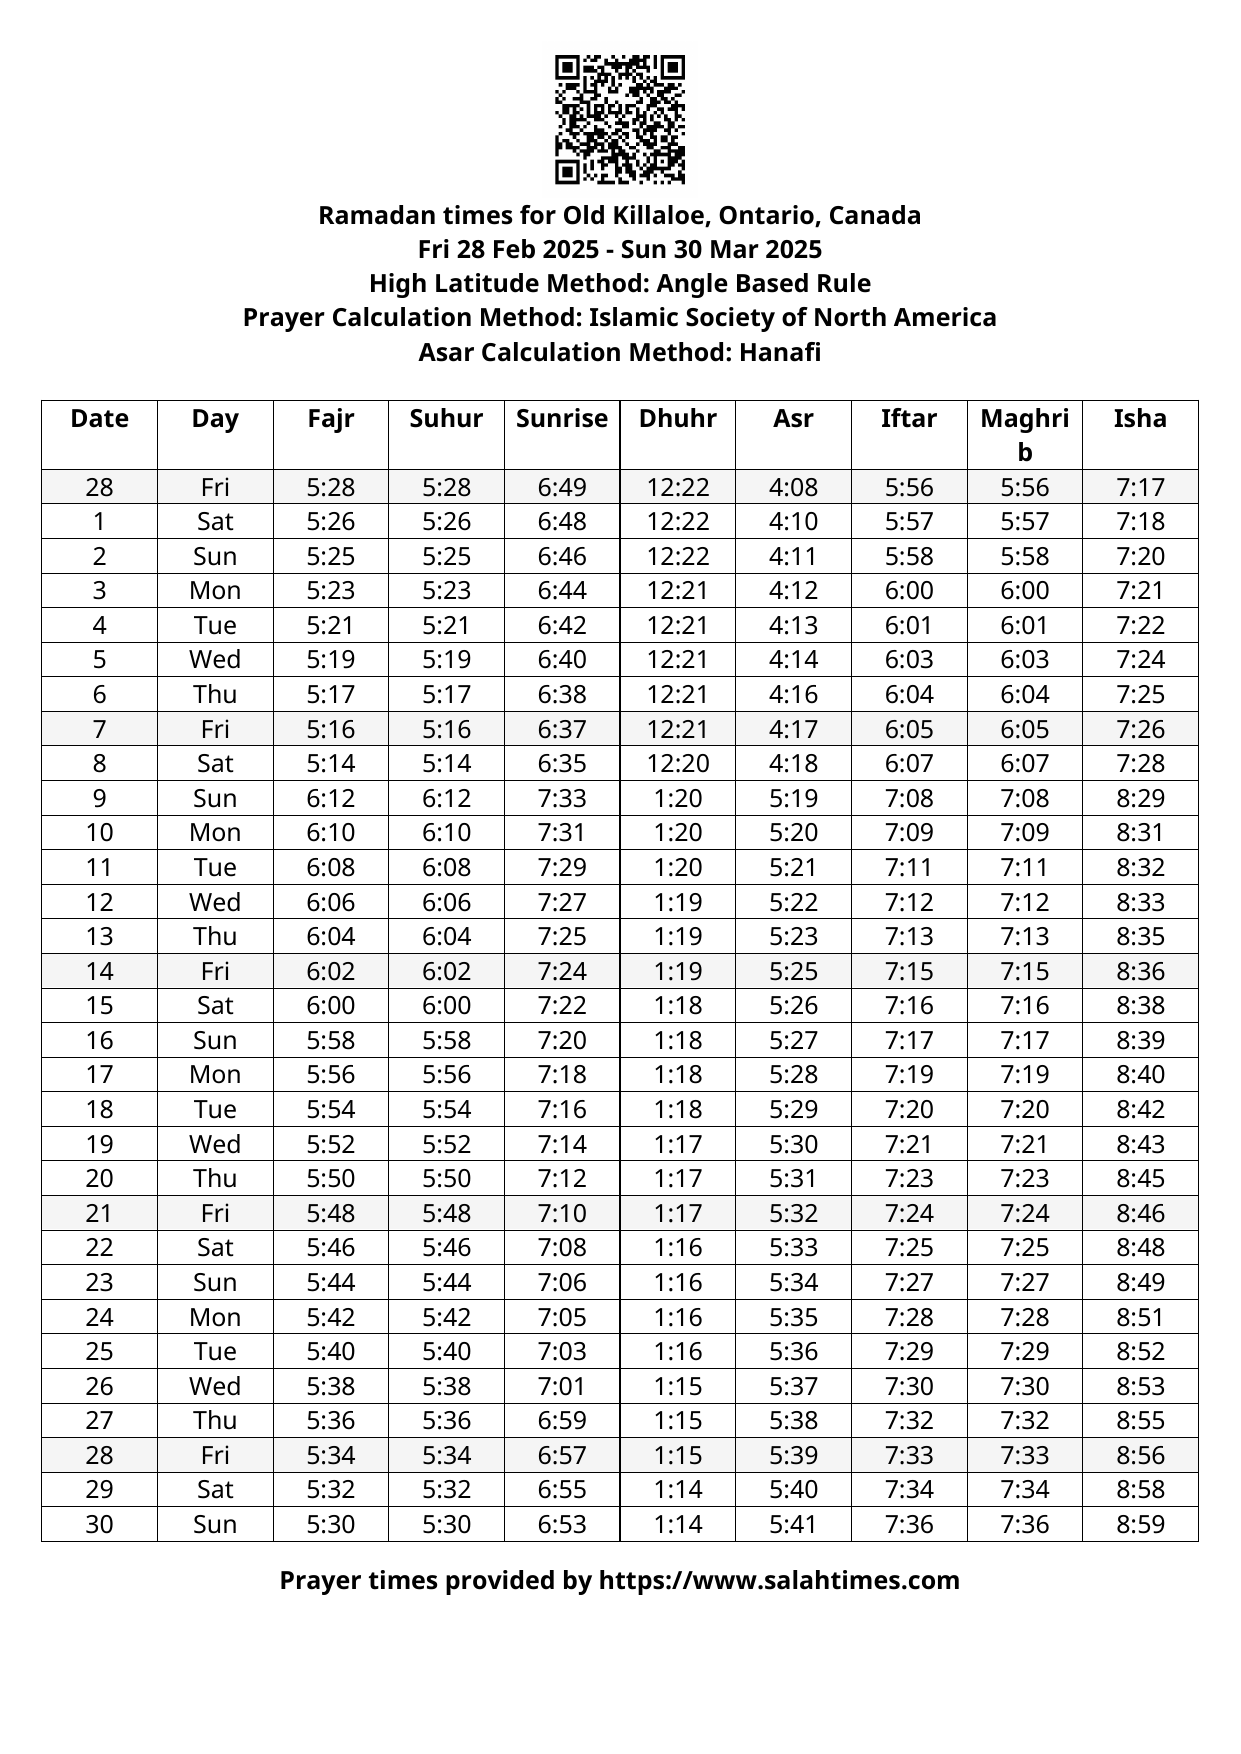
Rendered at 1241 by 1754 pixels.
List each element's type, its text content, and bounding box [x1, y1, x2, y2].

table_cell 4:18 [736, 746, 851, 780]
table_cell 6:08 [274, 850, 388, 884]
table_cell 7:20 [1083, 539, 1198, 572]
table_cell 6:10 [274, 816, 388, 849]
table_cell 1 [42, 504, 157, 538]
table_cell 1:18 [621, 989, 735, 1022]
table_cell Thu [158, 1404, 273, 1437]
table_cell 24 [42, 1300, 157, 1333]
table_cell 5:44 [389, 1265, 504, 1299]
table_cell 4:10 [736, 504, 851, 538]
table_cell 6:04 [389, 919, 504, 953]
table_cell 8:35 [1083, 919, 1198, 953]
table_cell 4:12 [736, 574, 851, 607]
table_cell 8:40 [1083, 1058, 1198, 1091]
table_cell 15 [42, 989, 157, 1022]
table_header Isha [1083, 401, 1198, 469]
table_cell 1:15 [621, 1369, 735, 1402]
table_cell 23 [42, 1265, 157, 1299]
table_cell 5:32 [389, 1473, 504, 1506]
table_cell 5:32 [736, 1196, 851, 1229]
table_cell 12:21 [621, 677, 735, 711]
table_cell 5:57 [852, 504, 967, 538]
table_cell 7:01 [505, 1369, 619, 1402]
table_cell 12 [42, 885, 157, 918]
table_cell 7:09 [852, 816, 967, 849]
table_cell 5:30 [274, 1507, 388, 1541]
table_cell 7:30 [968, 1369, 1082, 1402]
table_cell 1:19 [621, 954, 735, 987]
table_cell 7:16 [852, 989, 967, 1022]
table_cell 4:11 [736, 539, 851, 572]
table_cell 7:28 [1083, 746, 1198, 780]
table_cell 5:40 [736, 1473, 851, 1506]
table_cell 5:20 [736, 816, 851, 849]
table_cell 5:56 [389, 1058, 504, 1091]
table_cell 12:22 [621, 504, 735, 538]
table_cell 7:16 [968, 989, 1082, 1022]
table_cell 6:01 [852, 608, 967, 642]
table_cell 8:51 [1083, 1300, 1198, 1333]
table_cell 5:57 [968, 504, 1082, 538]
table_cell 5:33 [736, 1231, 851, 1264]
table_cell 8:39 [1083, 1023, 1198, 1057]
table_cell 5:23 [736, 919, 851, 953]
table_cell 29 [42, 1473, 157, 1506]
table_cell 7:25 [505, 919, 619, 953]
table_cell Tue [158, 1334, 273, 1368]
table_cell 20 [42, 1161, 157, 1195]
table_cell 11 [42, 850, 157, 884]
table_cell 7:20 [968, 1092, 1082, 1126]
table_cell 7:25 [1083, 677, 1198, 711]
table_cell 1:17 [621, 1161, 735, 1195]
table_cell 5:50 [389, 1161, 504, 1195]
table_cell 5:37 [736, 1369, 851, 1402]
table_cell 5:31 [736, 1161, 851, 1195]
table_cell 7:17 [968, 1023, 1082, 1057]
table_cell Mon [158, 816, 273, 849]
table_cell 7:29 [968, 1334, 1082, 1368]
table_cell 6:04 [968, 677, 1082, 711]
table_cell Mon [158, 574, 273, 607]
table_cell Wed [158, 1127, 273, 1160]
table_cell 5:58 [274, 1023, 388, 1057]
table_cell 7:28 [968, 1300, 1082, 1333]
table_cell 6:06 [274, 885, 388, 918]
table_cell 5:14 [274, 746, 388, 780]
table_header Dhuhr [621, 401, 735, 469]
table_cell 7:21 [968, 1127, 1082, 1160]
table_cell 6:37 [505, 712, 619, 745]
table_cell 1:20 [621, 781, 735, 814]
table_cell 5:34 [389, 1438, 504, 1472]
table_cell 5:36 [274, 1404, 388, 1437]
table_cell 4:08 [736, 470, 851, 503]
table_header Date [42, 401, 157, 469]
table_cell 6 [42, 677, 157, 711]
table_cell 6:00 [852, 574, 967, 607]
table_cell 7:13 [852, 919, 967, 953]
text Asar Calculation Method: Hanafi [42, 334, 1198, 368]
table_cell 6:08 [389, 850, 504, 884]
table_cell 4:16 [736, 677, 851, 711]
table_cell 5:42 [274, 1300, 388, 1333]
table_cell 5:54 [389, 1092, 504, 1126]
table_header Maghrib [968, 401, 1082, 469]
table_cell Thu [158, 1161, 273, 1195]
table_cell 10 [42, 816, 157, 849]
table_cell 21 [42, 1196, 157, 1229]
table_cell 7:11 [968, 850, 1082, 884]
table_cell Thu [158, 919, 273, 953]
table_cell 1:15 [621, 1438, 735, 1472]
table_cell 7:05 [505, 1300, 619, 1333]
table_cell 5:40 [389, 1334, 504, 1368]
table_cell 7:32 [968, 1404, 1082, 1437]
table_cell 5:28 [736, 1058, 851, 1091]
table_cell 7:27 [852, 1265, 967, 1299]
table_cell 4 [42, 608, 157, 642]
table_cell 4:14 [736, 643, 851, 676]
table_cell 8:31 [1083, 816, 1198, 849]
table_cell 8:53 [1083, 1369, 1198, 1402]
table_cell 6:53 [505, 1507, 619, 1541]
table_cell 5:29 [736, 1092, 851, 1126]
table_cell 7:20 [505, 1023, 619, 1057]
table_cell 5:16 [389, 712, 504, 745]
table_cell 6:38 [505, 677, 619, 711]
table_cell 7:29 [505, 850, 619, 884]
table_cell 7:19 [852, 1058, 967, 1091]
table_cell 5 [42, 643, 157, 676]
table_cell Sat [158, 746, 273, 780]
table_cell 7:15 [968, 954, 1082, 987]
table_cell 5:58 [968, 539, 1082, 572]
table_cell 6:05 [852, 712, 967, 745]
table_cell 1:15 [621, 1404, 735, 1437]
table_cell Sat [158, 1473, 273, 1506]
table_cell 7:13 [968, 919, 1082, 953]
table_cell 5:26 [736, 989, 851, 1022]
table_cell 7:31 [505, 816, 619, 849]
table_cell 12:20 [621, 746, 735, 780]
table_cell 5:32 [274, 1473, 388, 1506]
table_cell 5:56 [852, 470, 967, 503]
table_cell 18 [42, 1092, 157, 1126]
table_cell 7:12 [505, 1161, 619, 1195]
table_cell 7:09 [968, 816, 1082, 849]
table_cell 8:55 [1083, 1404, 1198, 1437]
table_cell 7:03 [505, 1334, 619, 1368]
table_cell 8:36 [1083, 954, 1198, 987]
table_cell 12:22 [621, 539, 735, 572]
table_cell 5:22 [736, 885, 851, 918]
table_cell 5:34 [274, 1438, 388, 1472]
table_cell 7:34 [852, 1473, 967, 1506]
table_cell 5:38 [274, 1369, 388, 1402]
table_cell 7:25 [968, 1231, 1082, 1264]
table_cell Sun [158, 1023, 273, 1057]
table_cell 22 [42, 1231, 157, 1264]
table_cell 1:16 [621, 1334, 735, 1368]
table_cell 7:21 [852, 1127, 967, 1160]
table_cell 12:21 [621, 574, 735, 607]
table_cell 1:20 [621, 816, 735, 849]
table_cell 6:10 [389, 816, 504, 849]
table_cell Fri [158, 1438, 273, 1472]
table_cell 5:36 [736, 1334, 851, 1368]
table_cell Wed [158, 1369, 273, 1402]
table_cell 30 [42, 1507, 157, 1541]
table_cell 5:21 [274, 608, 388, 642]
table_cell 5:40 [274, 1334, 388, 1368]
text Fri 28 Feb 2025 - Sun 30 Mar 2025 [42, 232, 1198, 266]
table_cell Sat [158, 989, 273, 1022]
table_cell 7:33 [852, 1438, 967, 1472]
table_cell 5:14 [389, 746, 504, 780]
table_cell 5:28 [274, 470, 388, 503]
table_cell 8:29 [1083, 781, 1198, 814]
table_cell 5:36 [389, 1404, 504, 1437]
table_cell 5:21 [389, 608, 504, 642]
table_cell 5:39 [736, 1438, 851, 1472]
table_cell 1:19 [621, 919, 735, 953]
table_cell 5:25 [736, 954, 851, 987]
table_cell 6:42 [505, 608, 619, 642]
table_cell Fri [158, 954, 273, 987]
table_header Sunrise [505, 401, 619, 469]
table_cell 8:48 [1083, 1231, 1198, 1264]
table_cell 6:03 [852, 643, 967, 676]
table_cell Mon [158, 1058, 273, 1091]
table_cell 5:52 [274, 1127, 388, 1160]
table_cell 7:30 [852, 1369, 967, 1402]
table_cell 5:26 [389, 504, 504, 538]
table_cell 17 [42, 1058, 157, 1091]
table_cell 6:07 [852, 746, 967, 780]
table_cell 6:12 [389, 781, 504, 814]
table_cell 6:04 [274, 919, 388, 953]
table_cell 6:44 [505, 574, 619, 607]
table_cell Fri [158, 1196, 273, 1229]
table_cell 5:23 [274, 574, 388, 607]
table_cell 5:30 [736, 1127, 851, 1160]
table_cell Tue [158, 850, 273, 884]
table_cell 5:25 [274, 539, 388, 572]
table_cell 6:40 [505, 643, 619, 676]
table_cell 7:24 [852, 1196, 967, 1229]
table_cell 7:24 [1083, 643, 1198, 676]
text Ramadan times for Old Killaloe, Ontario, Canada [42, 198, 1198, 232]
table_cell 7:06 [505, 1265, 619, 1299]
table_cell 1:14 [621, 1473, 735, 1506]
table_cell Thu [158, 677, 273, 711]
table_cell 5:26 [274, 504, 388, 538]
table_cell 8:43 [1083, 1127, 1198, 1160]
table_cell 16 [42, 1023, 157, 1057]
table_cell 5:21 [736, 850, 851, 884]
table_cell Wed [158, 885, 273, 918]
text Prayer Calculation Method: Islamic Society of North America [42, 300, 1198, 334]
table_cell Sun [158, 781, 273, 814]
table_cell 7:08 [505, 1231, 619, 1264]
table_cell 5:52 [389, 1127, 504, 1160]
table_cell 5:23 [389, 574, 504, 607]
table_cell 25 [42, 1334, 157, 1368]
table_cell 5:19 [274, 643, 388, 676]
table_cell 7:34 [968, 1473, 1082, 1506]
table_cell 8:52 [1083, 1334, 1198, 1368]
table_cell 7:14 [505, 1127, 619, 1160]
table_cell 19 [42, 1127, 157, 1160]
table_cell 7:20 [852, 1092, 967, 1126]
table_cell 7:23 [852, 1161, 967, 1195]
table_cell 7:10 [505, 1196, 619, 1229]
table_cell 8:33 [1083, 885, 1198, 918]
table_cell 12:21 [621, 712, 735, 745]
table_cell 5:30 [389, 1507, 504, 1541]
table_cell 7:18 [1083, 504, 1198, 538]
table_cell 7:19 [968, 1058, 1082, 1091]
table_cell 7:24 [968, 1196, 1082, 1229]
table_cell 8:45 [1083, 1161, 1198, 1195]
table_cell 7:23 [968, 1161, 1082, 1195]
table_cell 12:22 [621, 470, 735, 503]
text Prayer times provided by https://www.salahtimes.com [42, 1563, 1198, 1597]
table_cell 5:42 [389, 1300, 504, 1333]
table_cell 6:35 [505, 746, 619, 780]
table_cell 8:38 [1083, 989, 1198, 1022]
table_cell 1:17 [621, 1196, 735, 1229]
table_cell 7:21 [1083, 574, 1198, 607]
table_cell 1:18 [621, 1058, 735, 1091]
table_cell 1:17 [621, 1127, 735, 1160]
table_header Iftar [852, 401, 967, 469]
table_cell 5:56 [274, 1058, 388, 1091]
table_cell 6:01 [968, 608, 1082, 642]
table_cell 7:32 [852, 1404, 967, 1437]
table_cell 5:38 [736, 1404, 851, 1437]
table_cell 7:26 [1083, 712, 1198, 745]
table_cell 5:48 [389, 1196, 504, 1229]
table_cell Sun [158, 539, 273, 572]
table_cell 7:08 [968, 781, 1082, 814]
table_cell 1:16 [621, 1231, 735, 1264]
table_cell 5:25 [389, 539, 504, 572]
table_header Fajr [274, 401, 388, 469]
table_cell 7:27 [968, 1265, 1082, 1299]
table_cell 1:19 [621, 885, 735, 918]
table_cell 5:48 [274, 1196, 388, 1229]
table_cell Fri [158, 712, 273, 745]
table_cell 7:15 [852, 954, 967, 987]
table_cell 5:56 [968, 470, 1082, 503]
table_cell 6:03 [968, 643, 1082, 676]
table_cell 6:12 [274, 781, 388, 814]
table_cell 4:13 [736, 608, 851, 642]
table_cell 8:58 [1083, 1473, 1198, 1506]
table_cell 5:17 [389, 677, 504, 711]
table_cell 5:34 [736, 1265, 851, 1299]
table_cell 7:27 [505, 885, 619, 918]
table_cell 8:46 [1083, 1196, 1198, 1229]
table_cell 6:02 [389, 954, 504, 987]
table_cell Sun [158, 1507, 273, 1541]
table_cell 5:19 [389, 643, 504, 676]
table_cell 6:59 [505, 1404, 619, 1437]
table_cell 5:17 [274, 677, 388, 711]
table_cell 6:07 [968, 746, 1082, 780]
table_cell 5:19 [736, 781, 851, 814]
table_cell 6:02 [274, 954, 388, 987]
table_cell 4:17 [736, 712, 851, 745]
table_cell 6:46 [505, 539, 619, 572]
table_cell Wed [158, 643, 273, 676]
table_cell 7:18 [505, 1058, 619, 1091]
table_cell 6:00 [968, 574, 1082, 607]
table_cell 1:14 [621, 1507, 735, 1541]
table_cell 7:33 [968, 1438, 1082, 1472]
table_cell 7:25 [852, 1231, 967, 1264]
table_cell Mon [158, 1300, 273, 1333]
table_cell 7:17 [852, 1023, 967, 1057]
table_cell 8:49 [1083, 1265, 1198, 1299]
table_header Day [158, 401, 273, 469]
table_cell Sun [158, 1265, 273, 1299]
table_cell Tue [158, 1092, 273, 1126]
table_cell 6:00 [389, 989, 504, 1022]
table_cell 8:32 [1083, 850, 1198, 884]
table_cell 7:36 [968, 1507, 1082, 1541]
table_cell 6:05 [968, 712, 1082, 745]
table_cell 7:22 [1083, 608, 1198, 642]
table_cell 13 [42, 919, 157, 953]
table_cell 7:33 [505, 781, 619, 814]
table_cell 8:59 [1083, 1507, 1198, 1541]
table_cell 6:00 [274, 989, 388, 1022]
table_cell 6:06 [389, 885, 504, 918]
table_cell 28 [42, 470, 157, 503]
table_cell 5:38 [389, 1369, 504, 1402]
table_cell 14 [42, 954, 157, 987]
table_cell 8:42 [1083, 1092, 1198, 1126]
table_cell 7:11 [852, 850, 967, 884]
table_cell 1:18 [621, 1092, 735, 1126]
table_cell 5:35 [736, 1300, 851, 1333]
table_cell 1:16 [621, 1265, 735, 1299]
table_cell 7:36 [852, 1507, 967, 1541]
table_cell 7:29 [852, 1334, 967, 1368]
table_cell 7:16 [505, 1092, 619, 1126]
table_cell Sat [158, 504, 273, 538]
picture [542, 41, 699, 198]
table_cell Sat [158, 1231, 273, 1264]
table_cell 6:55 [505, 1473, 619, 1506]
table_cell 5:58 [389, 1023, 504, 1057]
table_cell 5:58 [852, 539, 967, 572]
text High Latitude Method: Angle Based Rule [42, 266, 1198, 300]
table_cell 7:12 [968, 885, 1082, 918]
table_cell 6:48 [505, 504, 619, 538]
table_cell 5:46 [274, 1231, 388, 1264]
table_cell 5:28 [389, 470, 504, 503]
table_cell 28 [42, 1438, 157, 1472]
table_cell 7 [42, 712, 157, 745]
table_cell 8 [42, 746, 157, 780]
table_header Suhur [389, 401, 504, 469]
table_cell 12:21 [621, 643, 735, 676]
table_cell 7:12 [852, 885, 967, 918]
table_cell 12:21 [621, 608, 735, 642]
table_cell 5:44 [274, 1265, 388, 1299]
table_header Asr [736, 401, 851, 469]
table_cell 7:17 [1083, 470, 1198, 503]
table_cell 1:16 [621, 1300, 735, 1333]
table_cell 9 [42, 781, 157, 814]
table_cell 26 [42, 1369, 157, 1402]
table_cell 6:57 [505, 1438, 619, 1472]
table_cell 5:41 [736, 1507, 851, 1541]
table_cell 7:24 [505, 954, 619, 987]
table_cell 5:50 [274, 1161, 388, 1195]
table_cell 8:56 [1083, 1438, 1198, 1472]
table_cell 2 [42, 539, 157, 572]
table_cell 6:04 [852, 677, 967, 711]
table_cell 1:20 [621, 850, 735, 884]
table_cell 7:28 [852, 1300, 967, 1333]
table_cell Fri [158, 470, 273, 503]
table_cell 5:46 [389, 1231, 504, 1264]
table_cell 5:54 [274, 1092, 388, 1126]
table_cell 5:27 [736, 1023, 851, 1057]
table_cell 3 [42, 574, 157, 607]
table_cell 6:49 [505, 470, 619, 503]
table_cell 27 [42, 1404, 157, 1437]
table_cell Tue [158, 608, 273, 642]
table_cell 7:22 [505, 989, 619, 1022]
table_cell 7:08 [852, 781, 967, 814]
table_cell 5:16 [274, 712, 388, 745]
table_cell 1:18 [621, 1023, 735, 1057]
